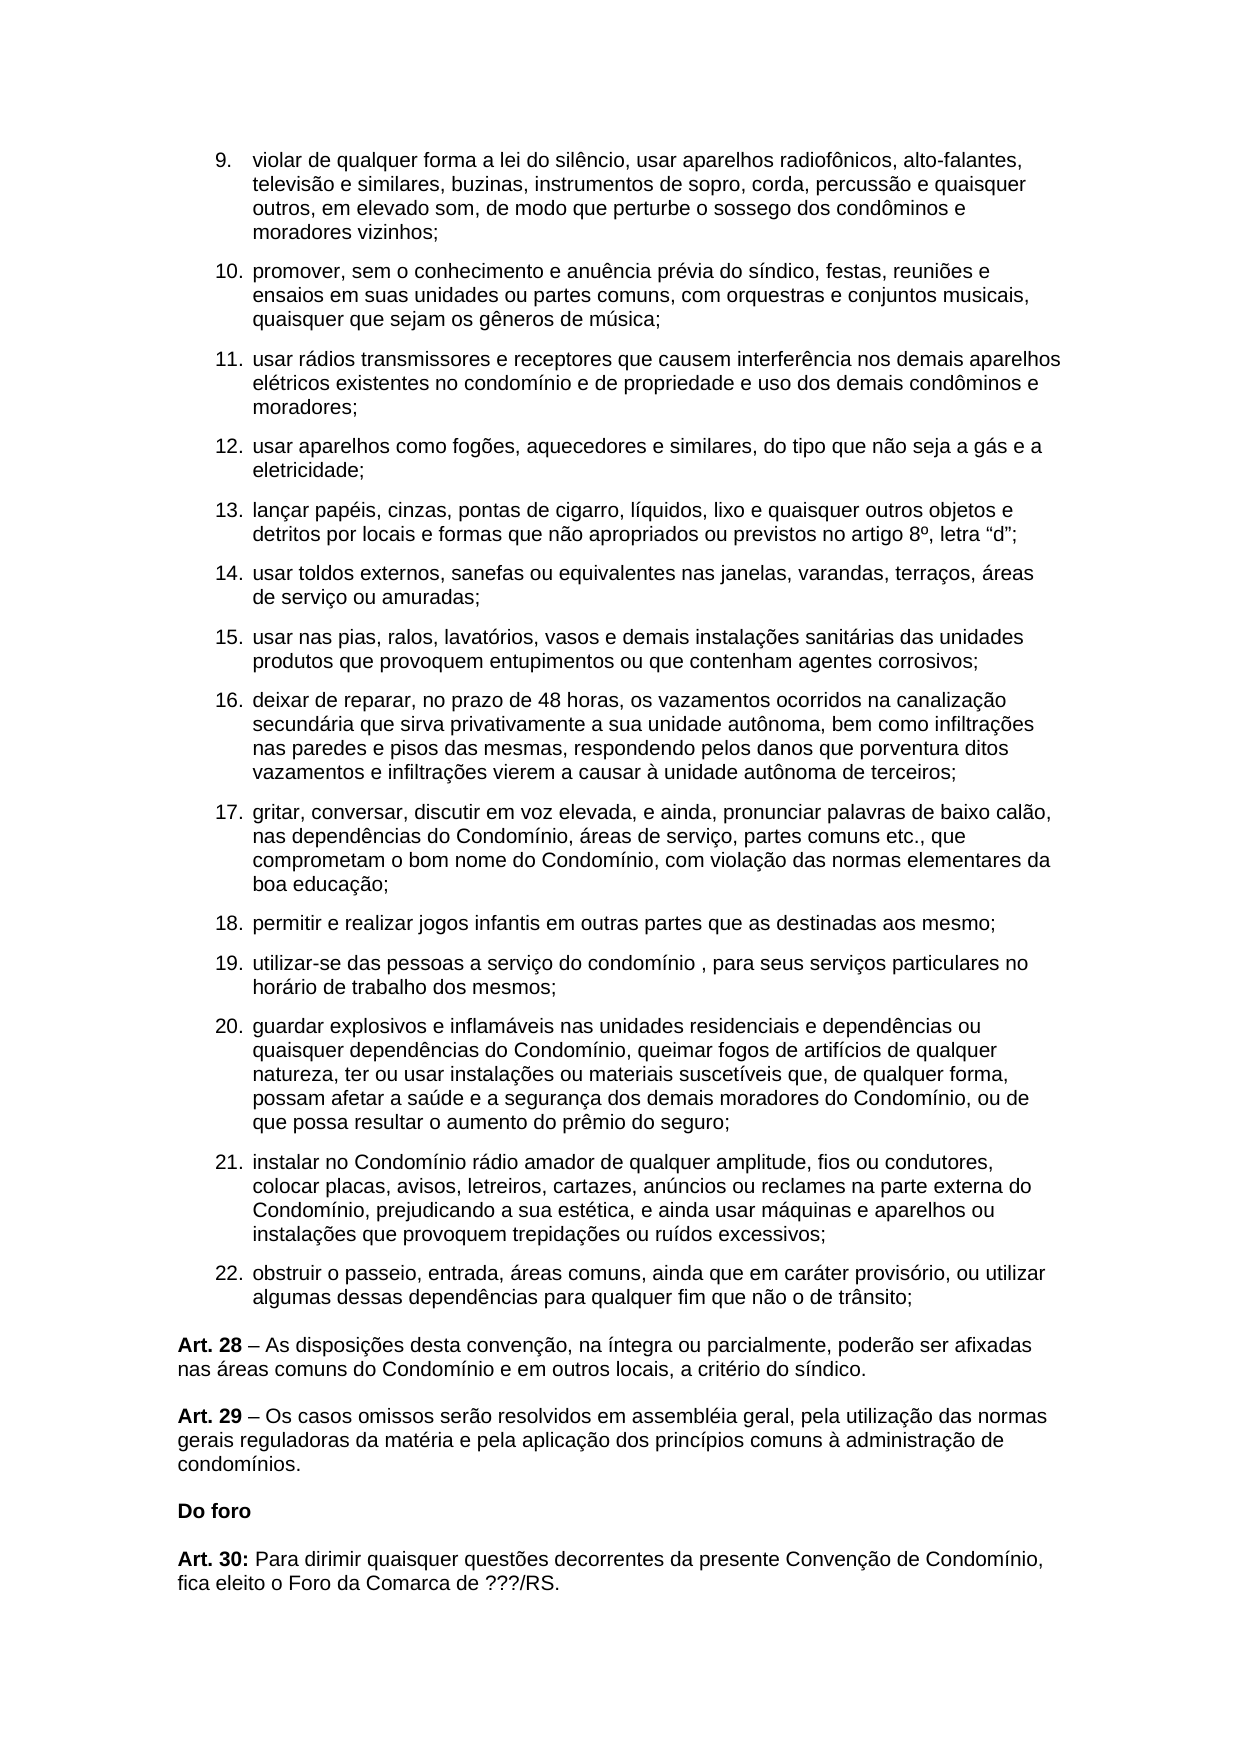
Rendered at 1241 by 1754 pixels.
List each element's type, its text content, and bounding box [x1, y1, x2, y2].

list violar de qualquer forma a lei do silêncio, usar aparelhos radiofônicos, alto-falantes, televisão e similares, buzinas, instrumentos de sopro, corda, percussão e quaisquer outros, em elevado som, de modo que perturbe o sossego dos condôminos e moradores vizinhos; [215, 148, 1063, 243]
list usar rádios transmissores e receptores que causem interferência nos demais aparelhos elétricos existentes no condomínio e de propriedade e uso dos demais condôminos e moradores; [215, 347, 1063, 418]
text Art. 30: Para dirimir quaisquer questões decorrentes da presente Convenção de Condomínio, fica eleito o Foro da Comarca de ???/RS. [177, 1547, 1063, 1594]
list gritar, conversar, discutir em voz elevada, e ainda, pronunciar palavras de baixo calão, nas dependências do Condomínio, áreas de serviço, partes comuns etc., que comprometam o bom nome do Condomínio, com violação das normas elementares da boa educação; [215, 800, 1063, 896]
list guardar explosivos e inflamáveis nas unidades residenciais e dependências ou quaisquer dependências do Condomínio, queimar fogos de artifícios de qualquer natureza, ter ou usar instalações ou materiais suscetíveis que, de qualquer forma, possam afetar a saúde e a segurança dos demais moradores do Condomínio, ou de que possa resultar o aumento do prêmio do seguro; [215, 1014, 1063, 1134]
list utilizar-se das pessoas a serviço do condomínio , para seus serviços particulares no horário de trabalho dos mesmos; [215, 951, 1063, 999]
text Art. 29 – Os casos omissos serão resolvidos em assembléia geral, pela utilização das normas gerais reguladoras da matéria e pela aplicação dos princípios comuns à administração de condomínios. [177, 1404, 1063, 1476]
text Art. 28 – As disposições desta convenção, na íntegra ou parcialmente, poderão ser afixadas nas áreas comuns do Condomínio e em outros locais, a critério do síndico. [177, 1332, 1063, 1380]
list permitir e realizar jogos infantis em outras partes que as destinadas aos mesmo; [215, 911, 1063, 935]
list instalar no Condomínio rádio amador de qualquer amplitude, fios ou condutores, colocar placas, avisos, letreiros, cartazes, anúncios ou reclames na parte externa do Condomínio, prejudicando a sua estética, e ainda usar máquinas e aparelhos ou instalações que provoquem trepidações ou ruídos excessivos; [215, 1150, 1063, 1246]
list lançar papéis, cinzas, pontas de cigarro, líquidos, lixo e quaisquer outros objetos e detritos por locais e formas que não apropriados ou previstos no artigo 8º, letra “d”; [215, 498, 1063, 546]
list usar nas pias, ralos, lavatórios, vasos e demais instalações sanitárias das unidades produtos que provoquem entupimentos ou que contenham agentes corrosivos; [215, 625, 1063, 673]
text Do foro [177, 1499, 1063, 1523]
list usar aparelhos como fogões, aquecedores e similares, do tipo que não seja a gás e a eletricidade; [215, 434, 1063, 482]
list promover, sem o conhecimento e anuência prévia do síndico, festas, reuniões e ensaios em suas unidades ou partes comuns, com orquestras e conjuntos musicais, quaisquer que sejam os gêneros de música; [215, 259, 1063, 331]
list usar toldos externos, sanefas ou equivalentes nas janelas, varandas, terraços, áreas de serviço ou amuradas; [215, 561, 1063, 609]
list deixar de reparar, no prazo de 48 horas, os vazamentos ocorridos na canalização secundária que sirva privativamente a sua unidade autônoma, bem como infiltrações nas paredes e pisos das mesmas, respondendo pelos danos que porventura ditos vazamentos e infiltrações vierem a causar à unidade autônoma de terceiros; [215, 688, 1063, 784]
list obstruir o passeio, entrada, áreas comuns, ainda que em caráter provisório, ou utilizar algumas dessas dependências para qualquer fim que não o de trânsito; [215, 1261, 1063, 1309]
